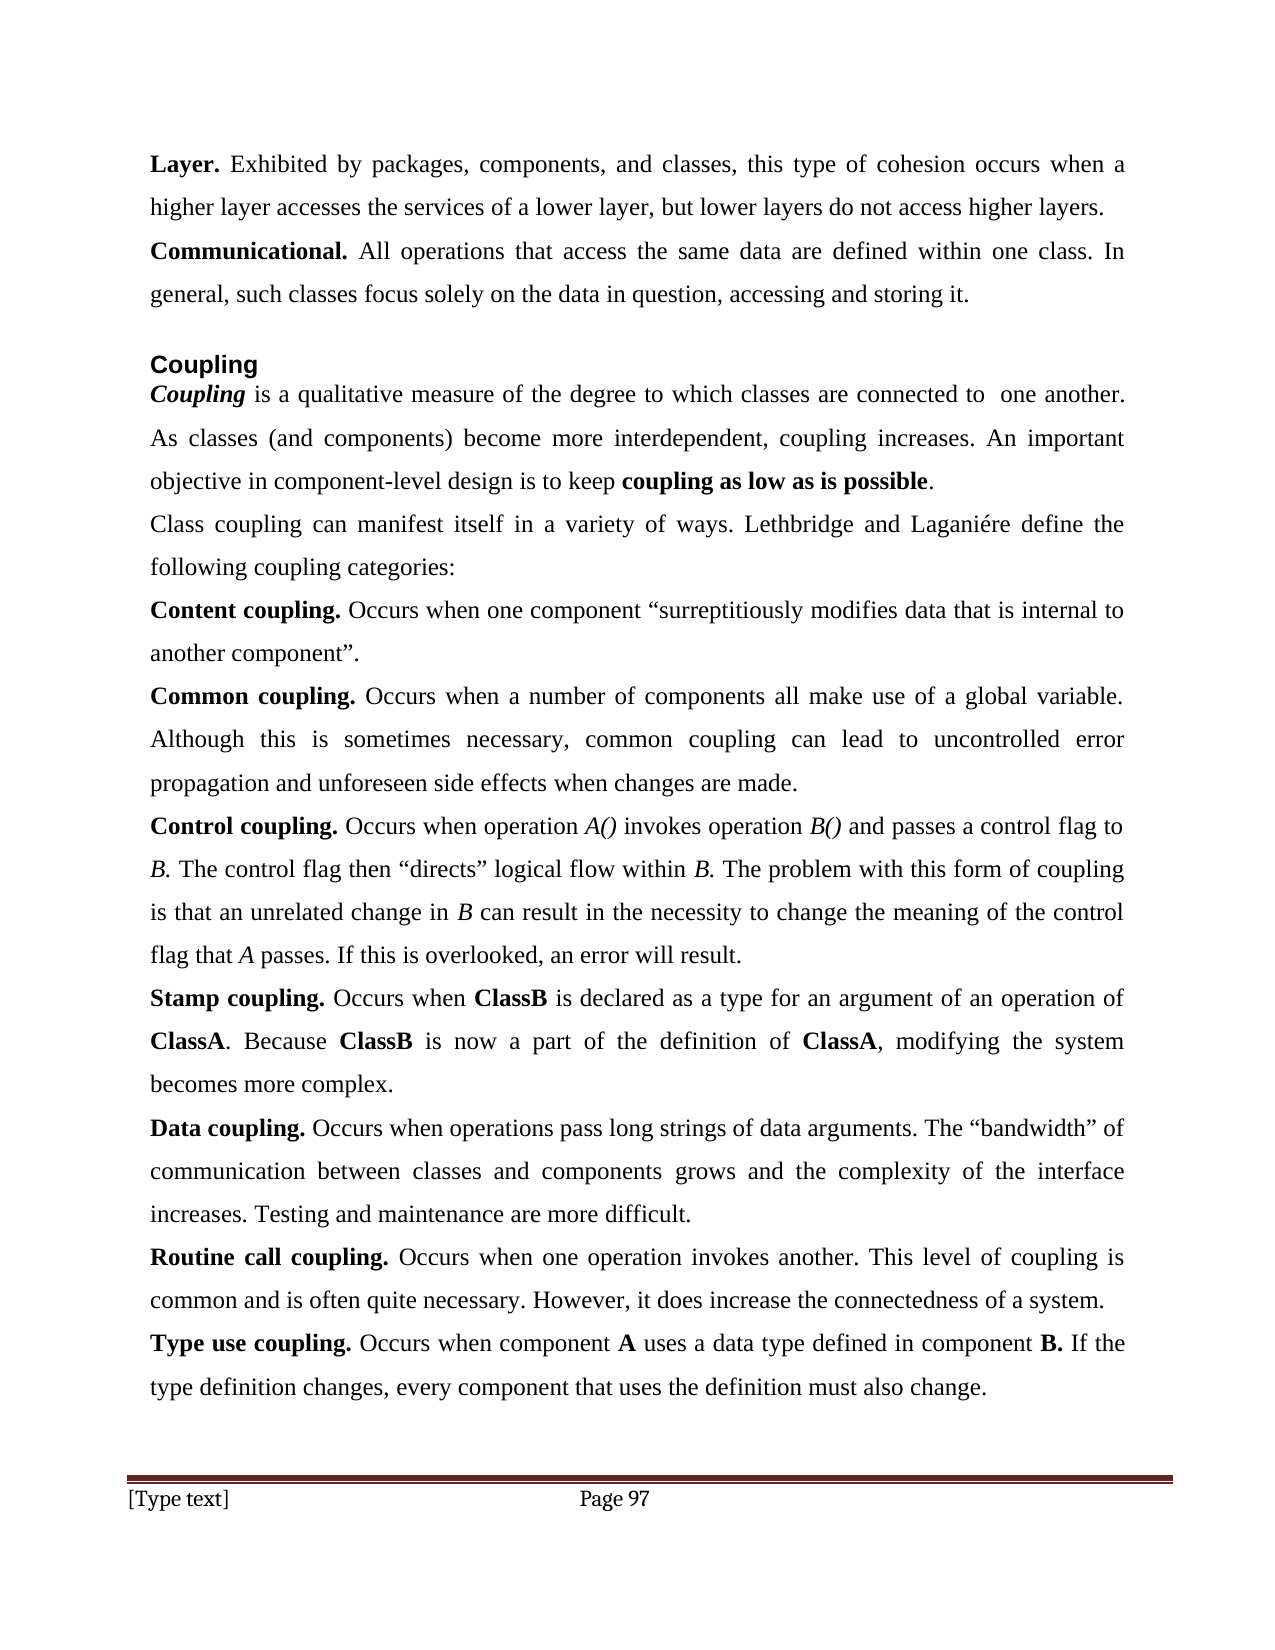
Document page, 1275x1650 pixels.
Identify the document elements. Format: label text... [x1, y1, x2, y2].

text Class coupling can manifest itself in a variety of ways. Lethbridge and Laganiére define the following coupling categories: [150, 509, 1125, 581]
text Coupling is a qualitative measure of the degree to which classes are connected to one another. As classes (and components) become more interdependent, coupling increases. An important objective in component-level design is to keep coupling as low as is possible. [150, 379, 1125, 494]
text Content coupling. Occurs when one component “surreptitiously modifies data that is internal to another component”. [150, 595, 1125, 667]
subtitle Coupling [150, 351, 1173, 379]
text Common coupling. Occurs when a number of components all make use of a global variable. Although this is sometimes necessary, common coupling can lead to uncontrolled error propagation and unforeseen side effects when changes are made. [150, 681, 1125, 796]
text Layer. Exhibited by packages, components, and classes, this type of cohesion occurs when a higher layer accesses the services of a lower layer, but lower layers do not access higher layers. [150, 149, 1126, 221]
text Stamp coupling. Occurs when ClassB is declared as a type for an argument of an operation of ClassA. Because ClassB is now a part of the definition of ClassA, modifying the system becomes more complex. [150, 983, 1125, 1098]
text Control coupling. Occurs when operation A() invokes operation B() and passes a control flag to [150, 811, 1173, 839]
text Data coupling. Occurs when operations pass long strings of data arguments. The “bandwidth” of communication between classes and components grows and the complexity of the interface increases. Testing and maintenance are more difficult. [150, 1113, 1125, 1228]
text B. The control flag then “directs” logical flow within B. The problem with this form of coupling is that an unrelated change in B can result in the necessity to change the meaning of the control flag that A passes. If this is overlooked, an error will result. [150, 854, 1125, 969]
text Routine call coupling. Occurs when one operation invokes another. This level of coupling is common and is often quite necessary. However, it does increase the connectedness of a system. [150, 1242, 1126, 1314]
text Type use coupling. Occurs when component A uses a data type defined in component B. If the type definition changes, every component that uses the definition must also change. [150, 1328, 1125, 1400]
text Communicational. All operations that access the same data are defined within one class. In general, such classes focus solely on the data in question, accessing and storing it. [150, 236, 1125, 308]
